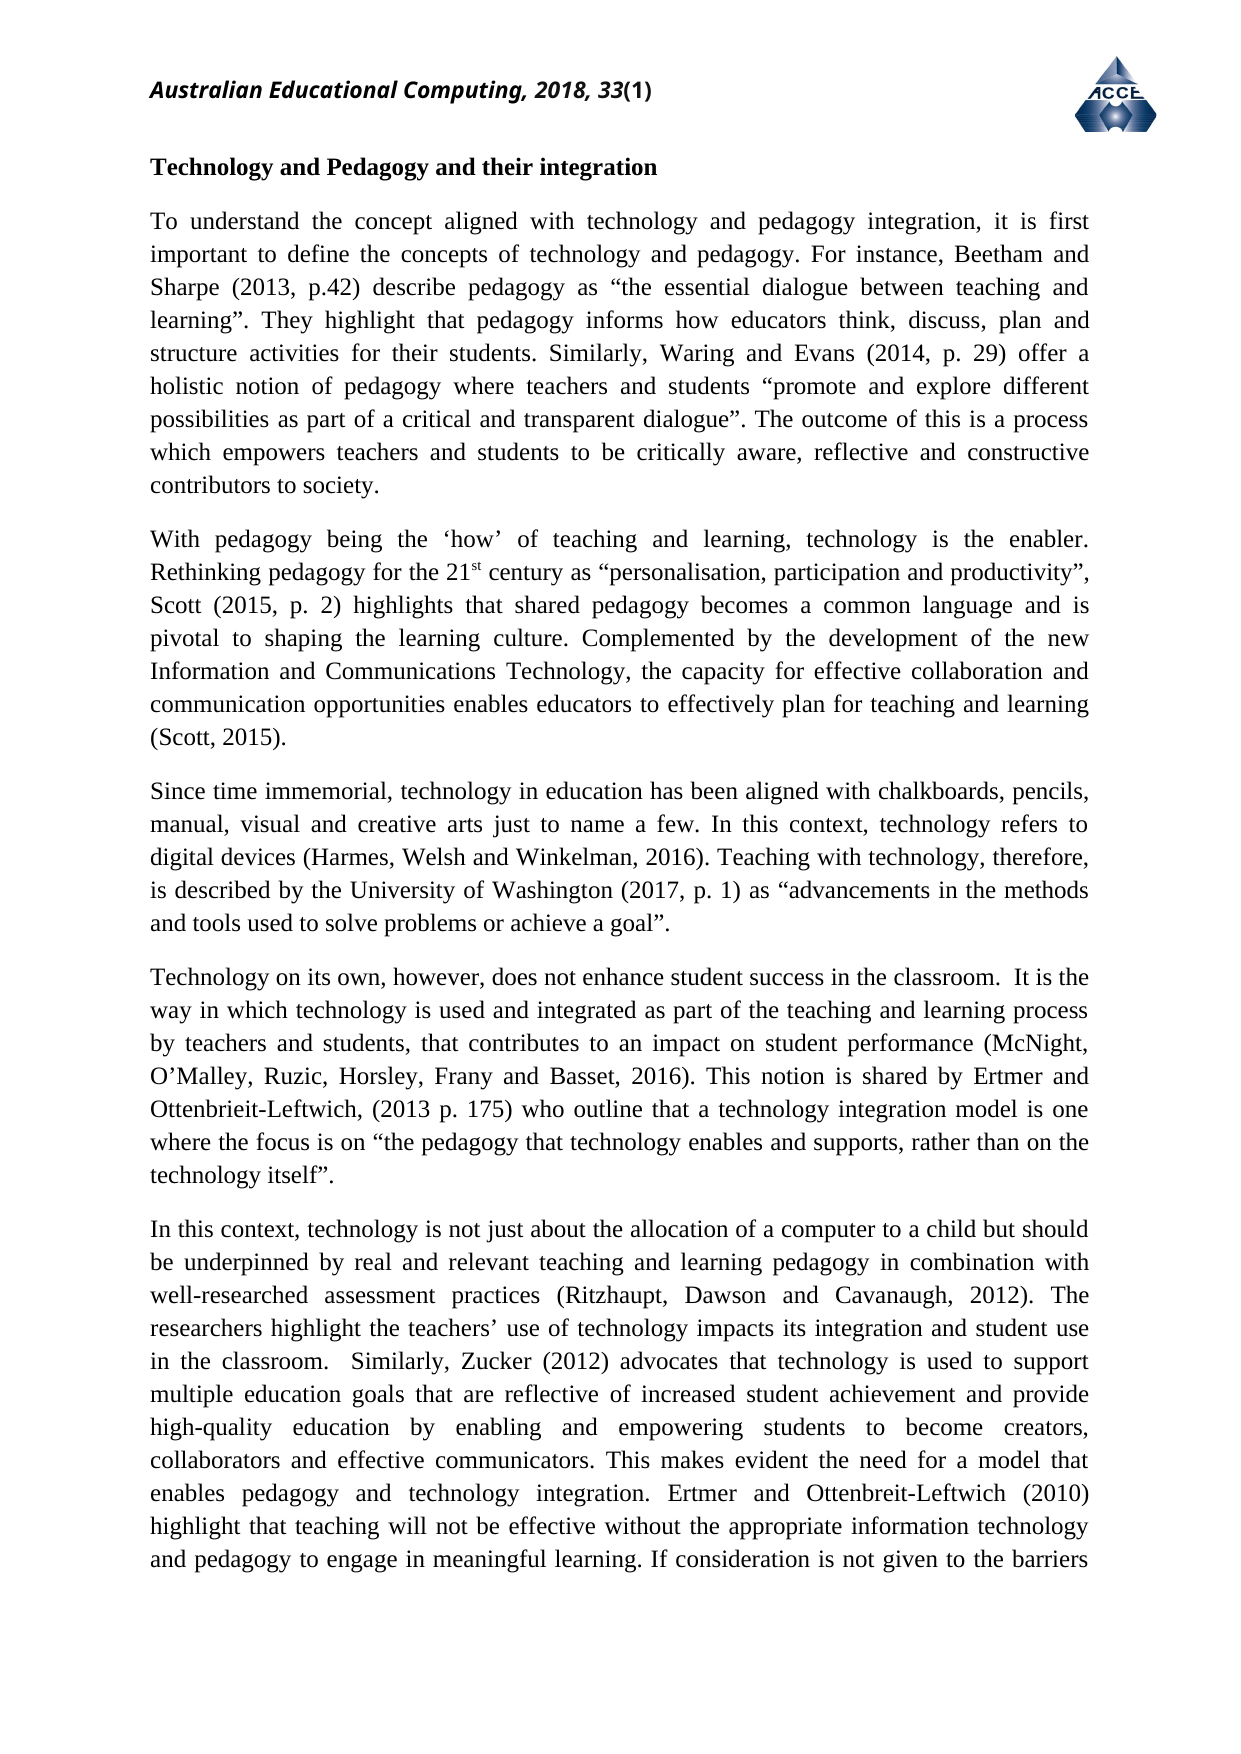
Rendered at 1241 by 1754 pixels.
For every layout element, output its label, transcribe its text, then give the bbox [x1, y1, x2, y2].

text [150, 1214, 1090, 1573]
text Since time immemorial, technology in education has been aligned with chalkboards, pencils, manual, visual and creative arts just to name a few. In this context, technology refers to digital devices (Harmes, Welsh and Winkelman, 2016). Teaching with technology, therefore, is described by the University of Washington (2017, p. 1) as “advancements in the methods and tools used to solve problems or achieve a goal”. [150, 776, 1090, 937]
text With pedagogy being the ‘how’ of teaching and learning, technology is the enabler. Rethinking pedagogy for the 21st century as “personalisation, participation and productivity”, Scott (2015, p. 2) highlights that shared pedagogy becomes a common language and is pivotal to shaping the learning culture. Complemented by the development of the new Information and Communications Technology, the capacity for effective collaboration and communication opportunities enables educators to effectively plan for teaching and learning (Scott, 2015). [150, 524, 1090, 751]
text To understand the concept aligned with technology and pedagogy integration, it is first important to define the concepts of technology and pedagogy. For instance, Beetham and Sharpe (2013, p.42) describe pedagogy as “the essential dialogue between teaching and learning”. They highlight that pedagogy informs how educators think, discuss, plan and structure activities for their students. Similarly, Waring and Evans (2014, p. 29) offer a holistic notion of pedagogy where teachers and students “promote and explore different possibilities as part of a critical and transparent dialogue”. The outcome of this is a process which empowers teachers and students to be critically aware, reflective and constructive contributors to society. [150, 206, 1090, 499]
text Technology on its own, however, does not enhance student success in the classroom. It is the way in which technology is used and integrated as part of the teaching and learning process by teachers and students, that contributes to an impact on student performance (McNight, O’Malley, Ruzic, Horsley, Frany and Basset, 2016). This notion is shared by Ertmer and Ottenbrieit-Leftwich, (2013 p. 175) who outline that a technology integration model is one where the focus is on “the pedagogy that technology enables and supports, rather than on the technology itself”. [150, 962, 1090, 1189]
text Technology and Pedagogy and their integration [150, 152, 1090, 181]
picture [1075, 56, 1157, 132]
